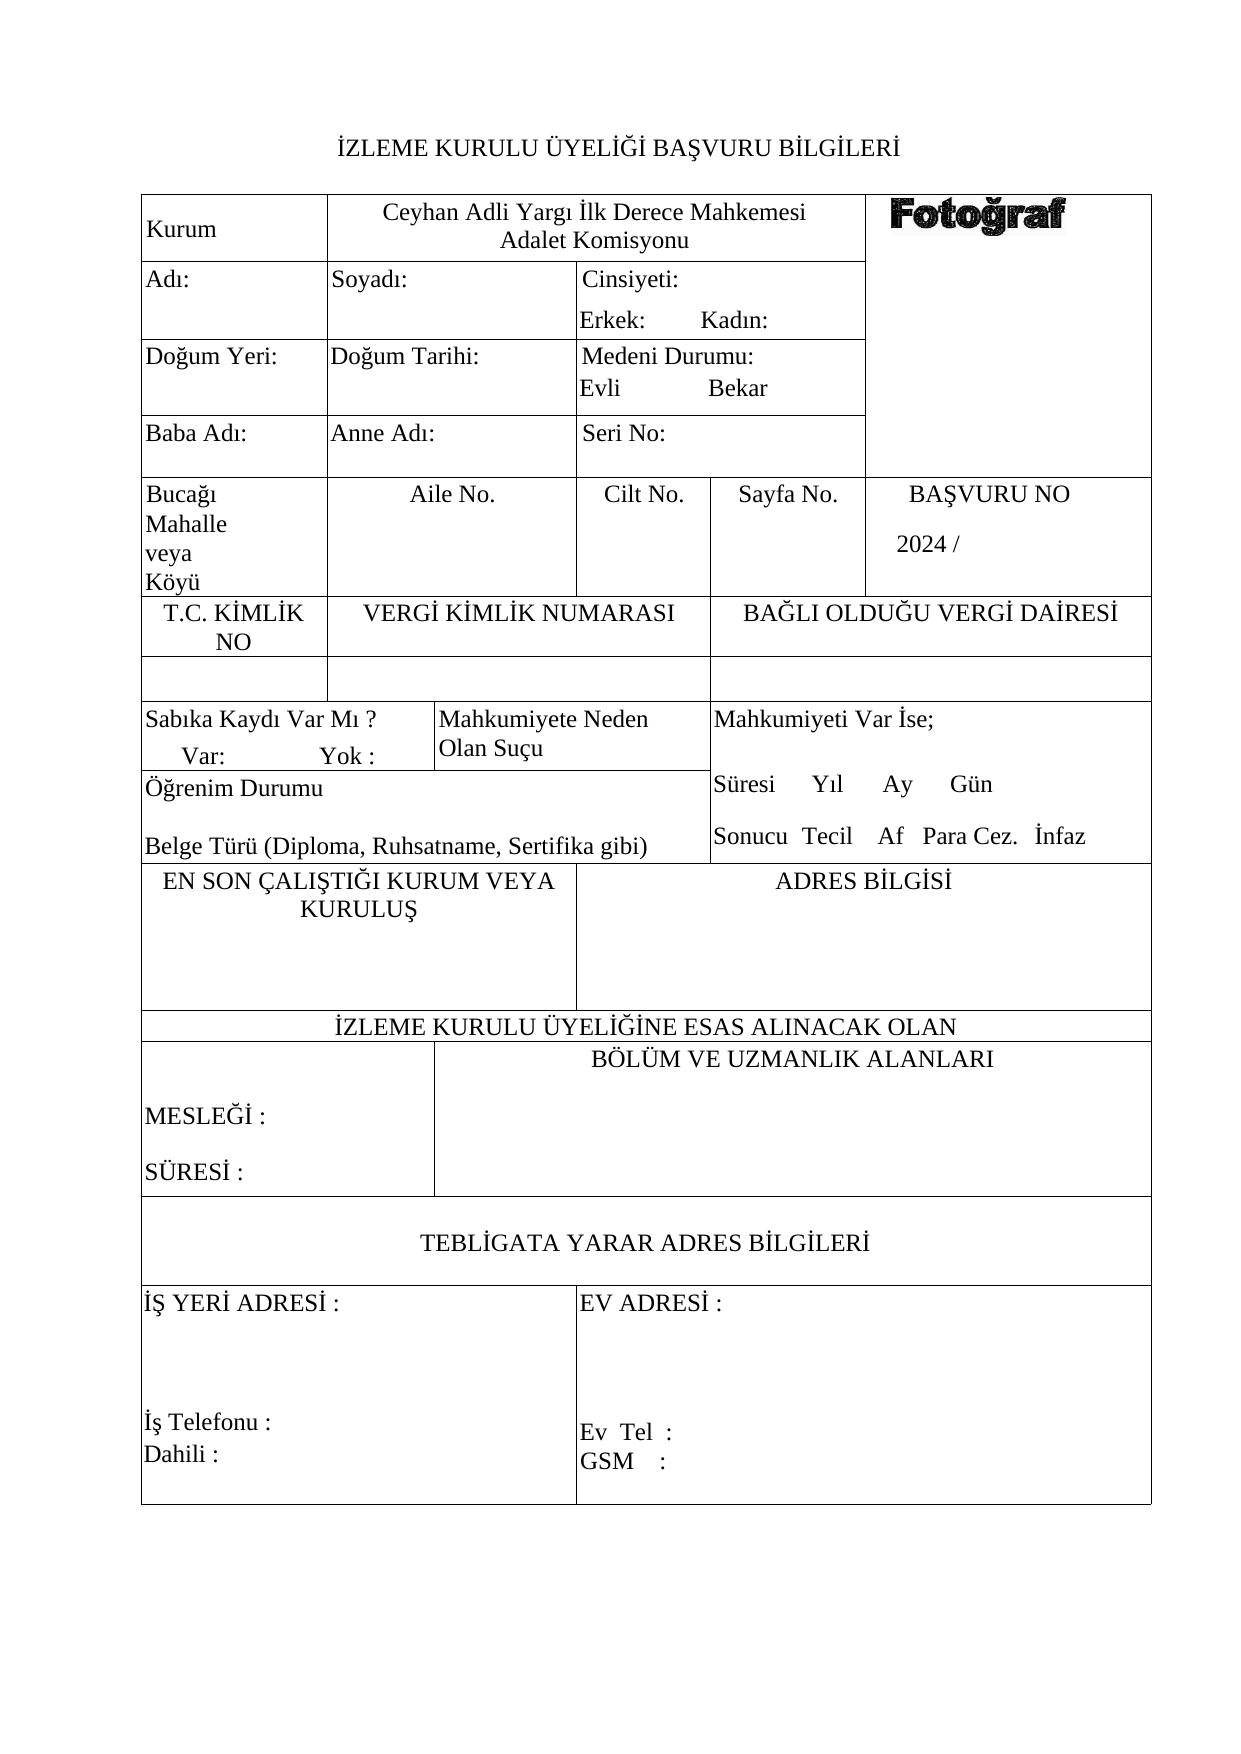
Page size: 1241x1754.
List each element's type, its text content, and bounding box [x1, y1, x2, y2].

table_cell Mahkumiyete Neden Olan Suçu [435, 702, 710, 770]
table_cell Medeni Durumu: Evli Bekar [577, 340, 865, 415]
table_cell Soyadı: [328, 262, 576, 338]
table_cell Sayfa No. [711, 478, 865, 596]
table_cell Aile No. [328, 478, 576, 596]
table_cell BAĞLI OLDUĞU VERGİ DAİRESİ [711, 597, 1151, 656]
text İZLEME KURULU ÜYELİĞİ BAŞVURU BİLGİLERİ [148, 133, 1090, 162]
table_cell Baba Adı: [142, 416, 327, 477]
table_cell TEBLİGATA YARAR ADRES BİLGİLERİ [142, 1197, 1151, 1285]
table_cell Sabıka Kaydı Var Mı ? Var: Yok : [142, 702, 434, 770]
table_cell Bucağı Mahalle veya Köyü [142, 478, 327, 596]
table_cell [711, 657, 1151, 701]
table_cell Doğum Yeri: [142, 340, 327, 415]
table_header Ceyhan Adli Yargı İlk Derece Mahkemesi Adalet Komisyonu [328, 195, 865, 261]
table_cell VERGİ KİMLİK NUMARASI [328, 597, 710, 656]
table_cell Mahkumiyeti Var İse; Süresi Yıl Ay Gün Sonucu Tecil Af Para Cez. İnfaz [711, 702, 1151, 863]
table_cell BAŞVURU NO 2024 / [866, 478, 1151, 596]
table_cell Adı: [142, 262, 327, 338]
table_cell MESLEĞİ : SÜRESİ : [142, 1042, 434, 1196]
table_header Kurum [142, 195, 327, 261]
table_cell Öğrenim Durumu Belge Türü (Diploma, Ruhsatname, Sertifika gibi) [142, 771, 710, 863]
table_cell BÖLÜM VE UZMANLIK ALANLARI [435, 1042, 1151, 1196]
table_cell İZLEME KURULU ÜYELİĞİNE ESAS ALINACAK OLAN [142, 1011, 1151, 1041]
table_cell EN SON ÇALIŞTIĞI KURUM VEYA KURULUŞ [142, 864, 576, 1009]
table_cell Seri No: [577, 416, 865, 477]
picture [891, 196, 1066, 236]
table_cell Doğum Tarihi: [328, 340, 576, 415]
table_cell [142, 657, 327, 701]
table_cell ADRES BİLGİSİ [577, 864, 1151, 1009]
table_cell EV ADRESİ : Ev Tel : GSM : [577, 1286, 1151, 1503]
table_header [866, 195, 1151, 477]
table_cell [328, 657, 710, 701]
table_cell İŞ YERİ ADRESİ : İş Telefonu : Dahili : [142, 1286, 576, 1503]
table_cell Cilt No. [577, 478, 710, 596]
table_cell Cinsiyeti: Erkek: Kadın: [577, 262, 865, 338]
table_cell T.C. KİMLİK NO [142, 597, 327, 656]
table_cell Anne Adı: [328, 416, 576, 477]
